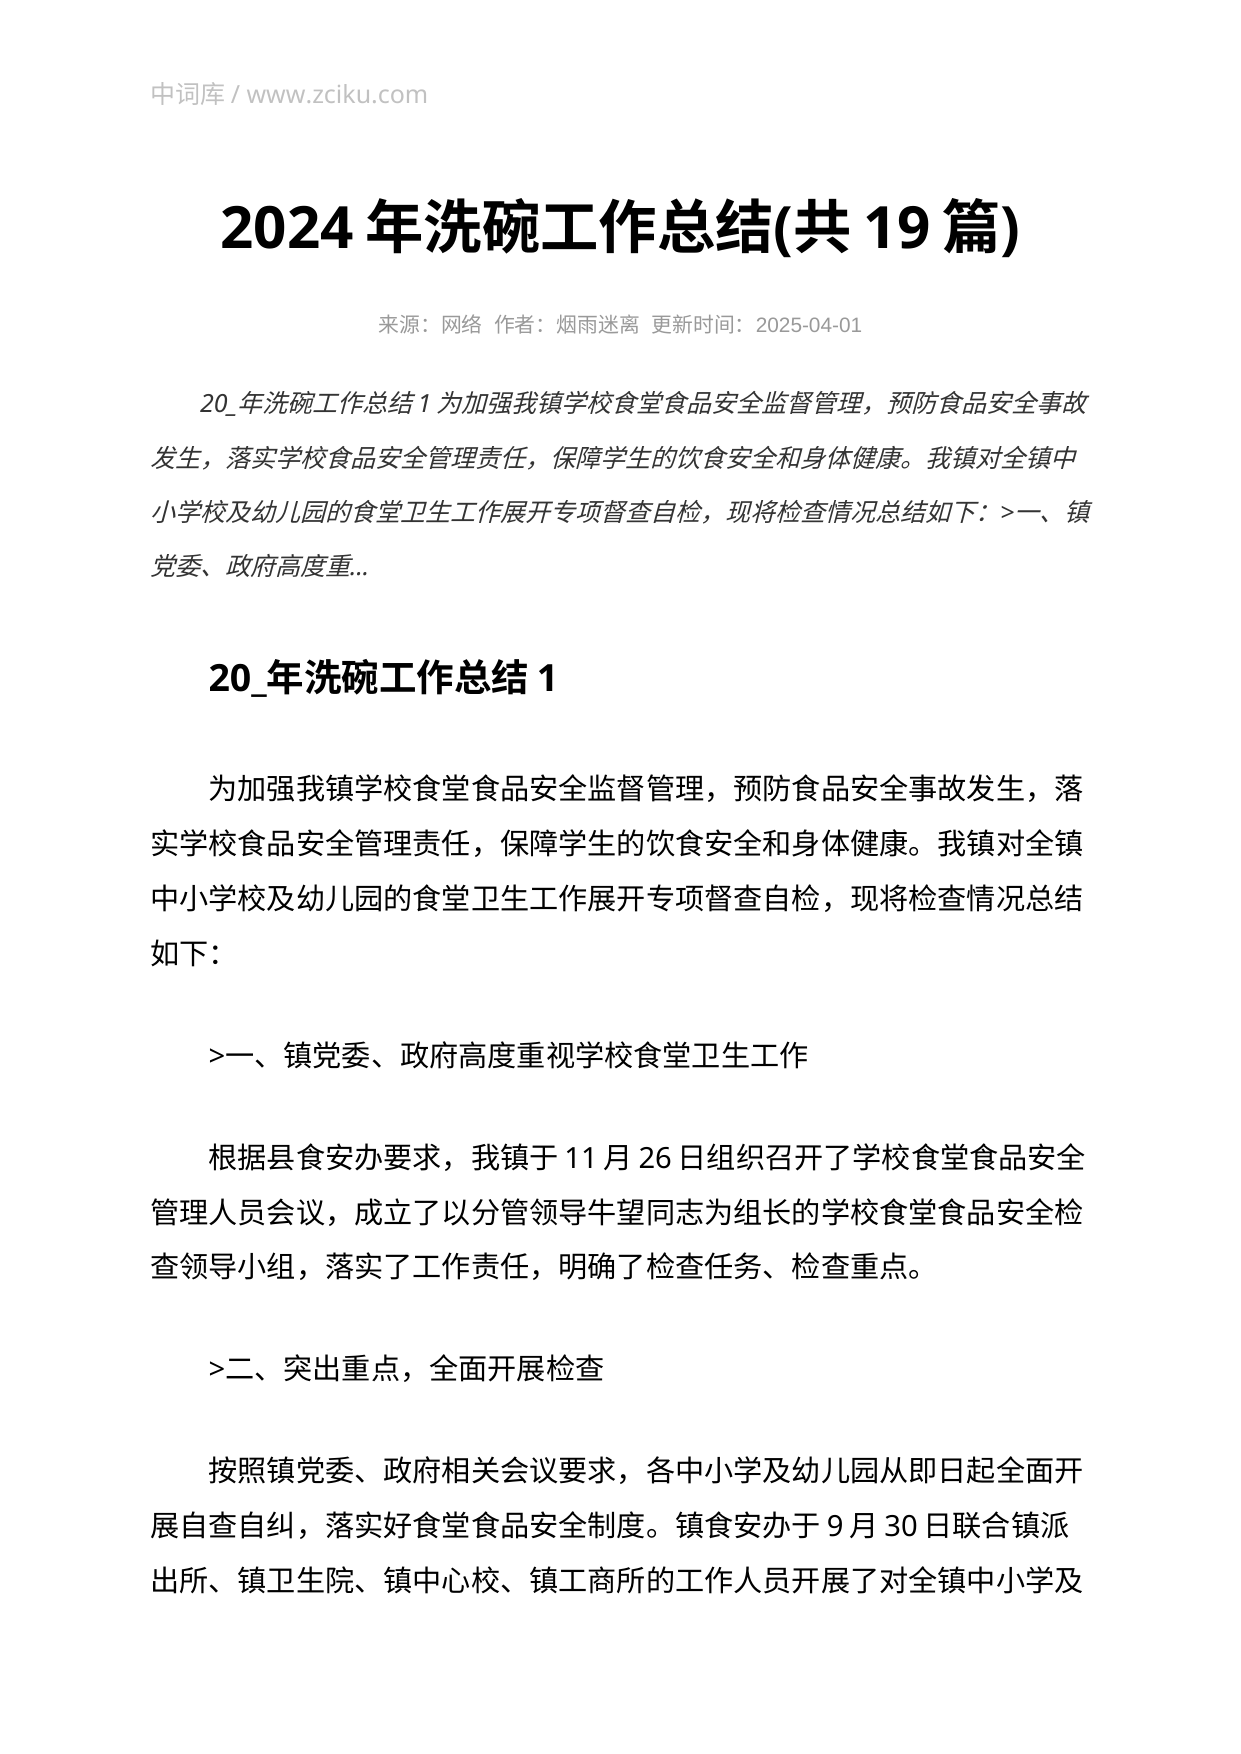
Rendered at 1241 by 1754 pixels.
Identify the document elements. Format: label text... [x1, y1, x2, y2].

text 20_年洗碗工作总结1 [150, 648, 1090, 703]
text 来源：网络 作者：烟雨迷离 更新时间：2025-04-01 [150, 313, 1090, 337]
text 为加强我镇学校食堂食品安全监督管理，预防食品安全事故发生，落实学校食品安全管理责任，保障学生的饮食安全和身体健康。我镇对全镇中小学校及幼儿园的食堂卫生工作展开专项督查自检，现将检查情况总结如下： [150, 766, 1090, 973]
text 根据县食安办要求，我镇于11月26日组织召开了学校食堂食品安全管理人员会议，成立了以分管领导牛望同志为组长的学校食堂食品安全检查领导小组，落实了工作责任，明确了检查任务、检查重点。 [150, 1134, 1090, 1286]
subtitle 2024年洗碗工作总结(共19篇) [150, 181, 1090, 266]
text >二、突出重点，全面开展检查 [150, 1346, 1090, 1388]
text >一、镇党委、政府高度重视学校食堂卫生工作 [150, 1032, 1090, 1074]
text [150, 1448, 1090, 1600]
text 20_年洗碗工作总结1为加强我镇学校食堂食品安全监督管理，预防食品安全事故发生，落实学校食品安全管理责任，保障学生的饮食安全和身体健康。我镇对全镇中小学校及幼儿园的食堂卫生工作展开专项督查自检，现将检查情况总结如下：>一、镇党委、政府高度重... [150, 384, 1090, 583]
